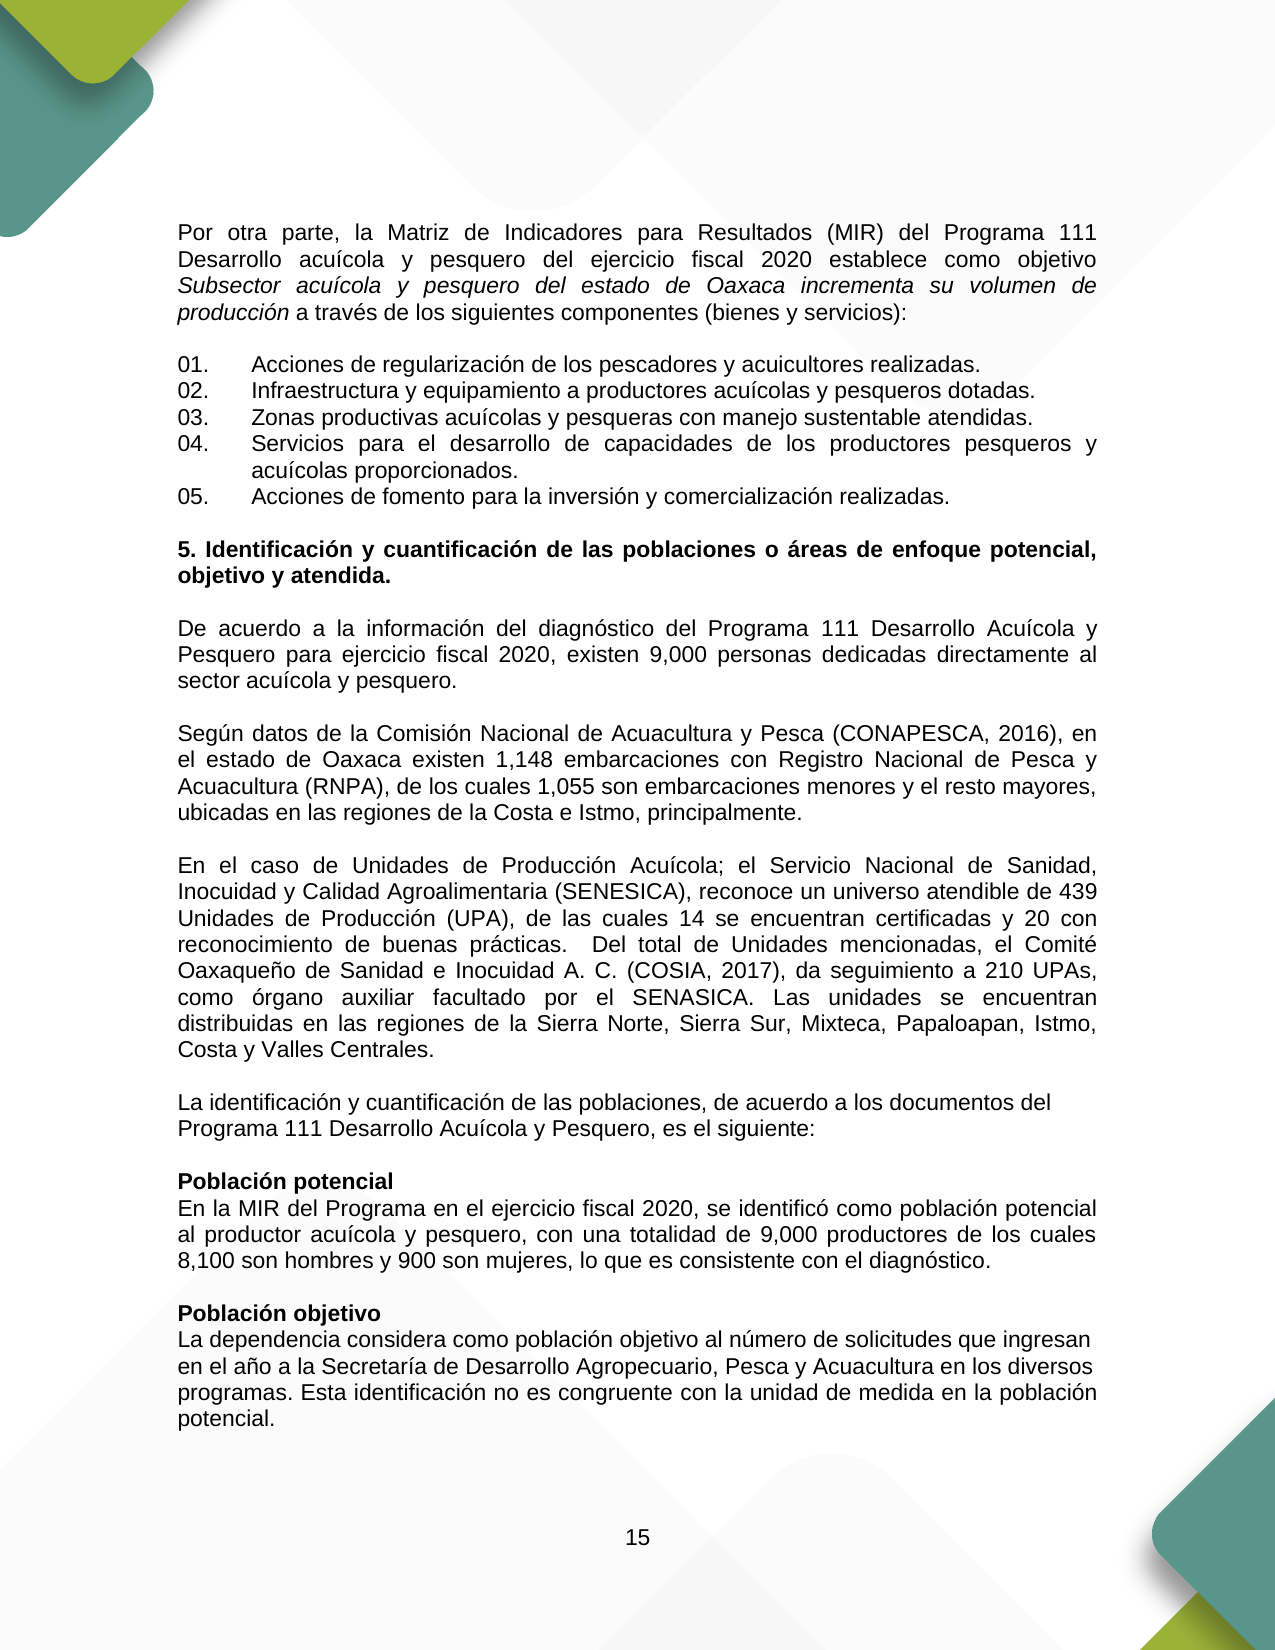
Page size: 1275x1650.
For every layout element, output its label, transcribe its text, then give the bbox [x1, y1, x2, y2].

text La dependencia considera como población objetivo al número de solicitudes que ingresan [177, 1326, 1098, 1353]
list Acciones de fomento para la inversión y comercialización realizadas. [177, 483, 1098, 509]
list Zonas productivas acuícolas y pesqueras con manejo sustentable atendidas. [177, 404, 1098, 430]
text En la MIR del Programa en el ejercicio fiscal 2020, se identificó como población potencial al productor acuícola y pesquero, con una totalidad de 9,000 productores de los cuales 8,100 son hombres y 900 son mujeres, lo que es consistente con el diagnóstico. [177, 1194, 1098, 1273]
picture [0, 0, 1275, 1650]
text Población potencial [177, 1168, 1098, 1194]
text En el caso de Unidades de Producción Acuícola; el Servicio Nacional de Sanidad, Inocuidad y Calidad Agroalimentaria (SENESICA), reconoce un universo atendible de 439 Unidades de Producción (UPA), de las cuales 14 se encuentran certificadas y 20 con reconocimiento de buenas prácticas. Del total de Unidades mencionadas, el Comité Oaxaqueño de Sanidad e Inocuidad A. C. (COSIA, 2017), da seguimiento a 210 UPAs, como órgano auxiliar facultado por el SENASICA. Las unidades se encuentran distribuidas en las regiones de la Sierra Norte, Sierra Sur, Mixteca, Papaloapan, Istmo, Costa y Valles Centrales. [177, 852, 1098, 1063]
text Población objetivo [177, 1300, 1098, 1326]
text programas. Esta identificación no es congruente con la unidad de medida en la población potencial. [177, 1379, 1098, 1432]
text De acuerdo a la información del diagnóstico del Programa 111 Desarrollo Acuícola y Pesquero para ejercicio fiscal 2020, existen 9,000 personas dedicadas directamente al sector acuícola y pesquero. [177, 615, 1098, 694]
text Según datos de la Comisión Nacional de Acuacultura y Pesca (CONAPESCA, 2016), en el estado de Oaxaca existen 1,148 embarcaciones con Registro Nacional de Pesca y Acuacultura (RNPA), de los cuales 1,055 son embarcaciones menores y el resto mayores, ubicadas en las regiones de la Costa e Istmo, principalmente. [177, 720, 1098, 826]
text Por otra parte, la Matriz de Indicadores para Resultados (MIR) del Programa 111 Desarrollo acuícola y pesquero del ejercicio fiscal 2020 establece como objetivo Subsector acuícola y pesquero del estado de Oaxaca incrementa su volumen de producción a través de los siguientes componentes (bienes y servicios): [177, 219, 1098, 325]
list Servicios para el desarrollo de capacidades de los productores pesqueros y acuícolas proporcionados. [177, 430, 1098, 483]
text La identificación y cuantificación de las poblaciones, de acuerdo a los documentos del [177, 1089, 1098, 1115]
text Programa 111 Desarrollo Acuícola y Pesquero, es el siguiente: [177, 1115, 1098, 1142]
text en el año a la Secretaría de Desarrollo Agropecuario, Pesca y Acuacultura en los diversos [177, 1353, 1098, 1379]
list Infraestructura y equipamiento a productores acuícolas y pesqueros dotadas. [177, 377, 1098, 404]
list Acciones de regularización de los pescadores y acuicultores realizadas. [177, 351, 1098, 377]
text 5. Identificación y cuantificación de las poblaciones o áreas de enfoque potencial, objetivo y atendida. [177, 536, 1098, 588]
